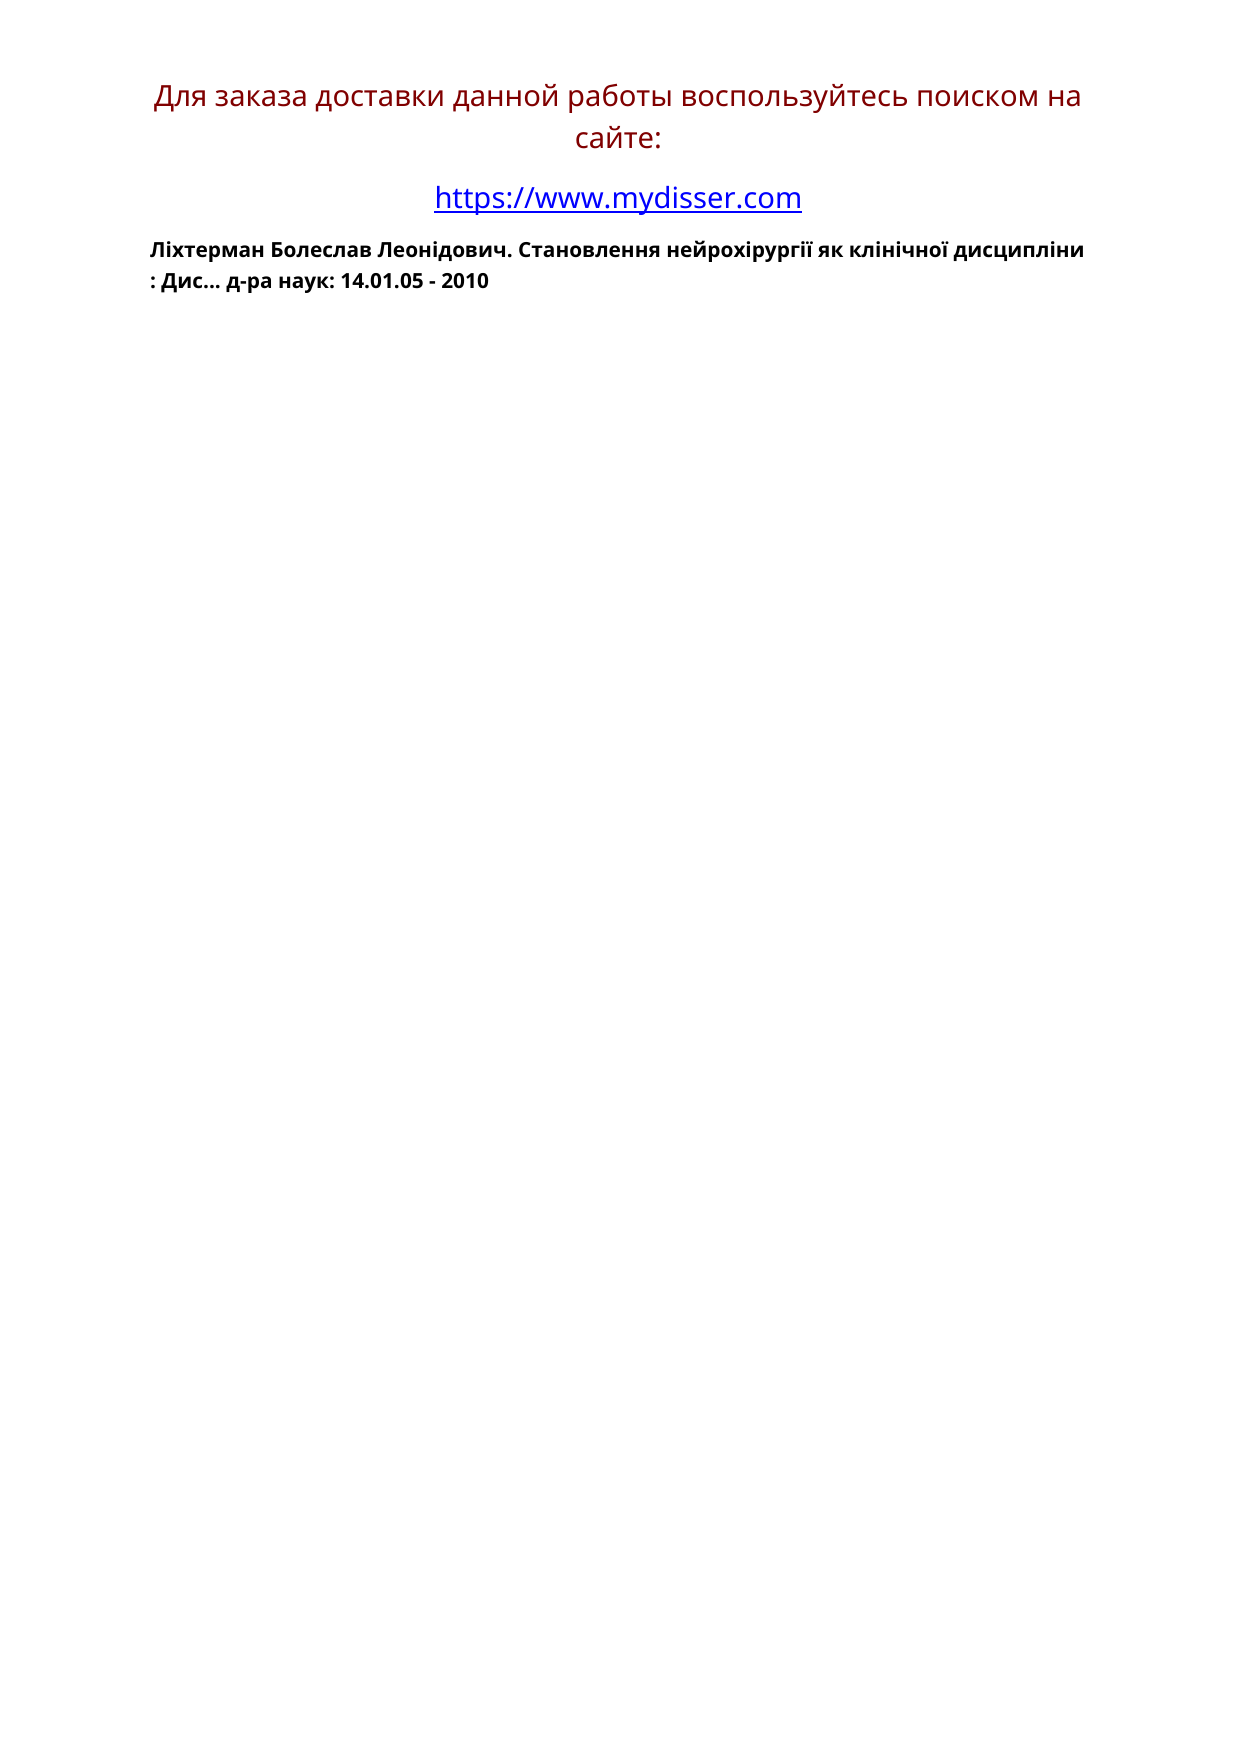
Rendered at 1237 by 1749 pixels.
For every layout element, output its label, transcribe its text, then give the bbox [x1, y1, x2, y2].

text Ліхтерман Болеслав Леонідович. Становлення нейрохірургії як клінічної дисципліни : Дис... д-ра наук: 14.01.05 - 2010 [150, 236, 1086, 294]
